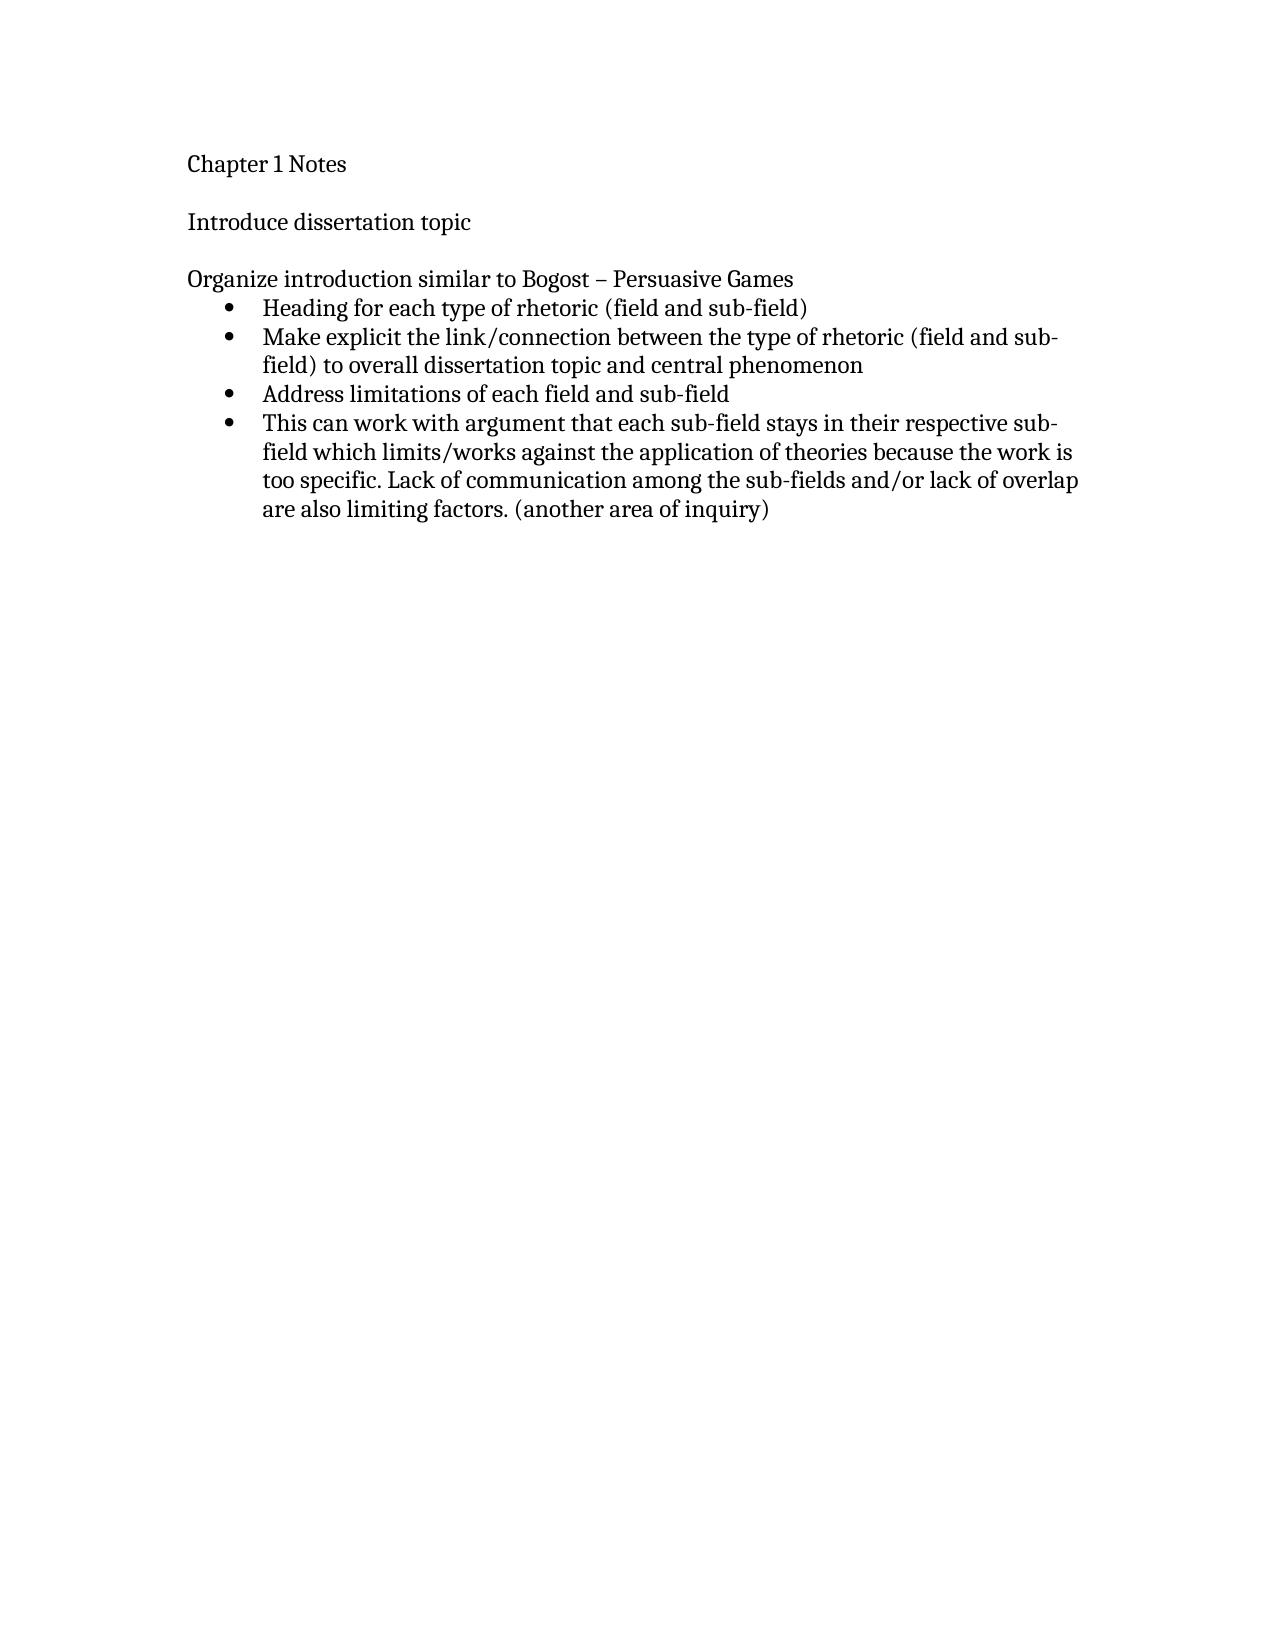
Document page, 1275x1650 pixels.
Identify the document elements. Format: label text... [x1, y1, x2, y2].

text Chapter 1 Notes [187, 150, 1087, 179]
list This can work with argument that each sub-field stays in their respective sub-field which limits/works against the application of theories because the work is too specific. Lack of communication among the sub-fields and/or lack of overlap are also limiting factors. (another area of inquiry) [225, 409, 1087, 524]
text Introduce dissertation topic [187, 207, 1087, 236]
text Organize introduction similar to Bogost – Persuasive Games [187, 265, 1087, 294]
list Make explicit the link/connection between the type of rhetoric (field and sub-field) to overall dissertation topic and central phenomenon [225, 322, 1087, 380]
list Heading for each type of rhetoric (field and sub-field) [225, 294, 1087, 322]
list Address limitations of each field and sub-field [225, 380, 1087, 409]
